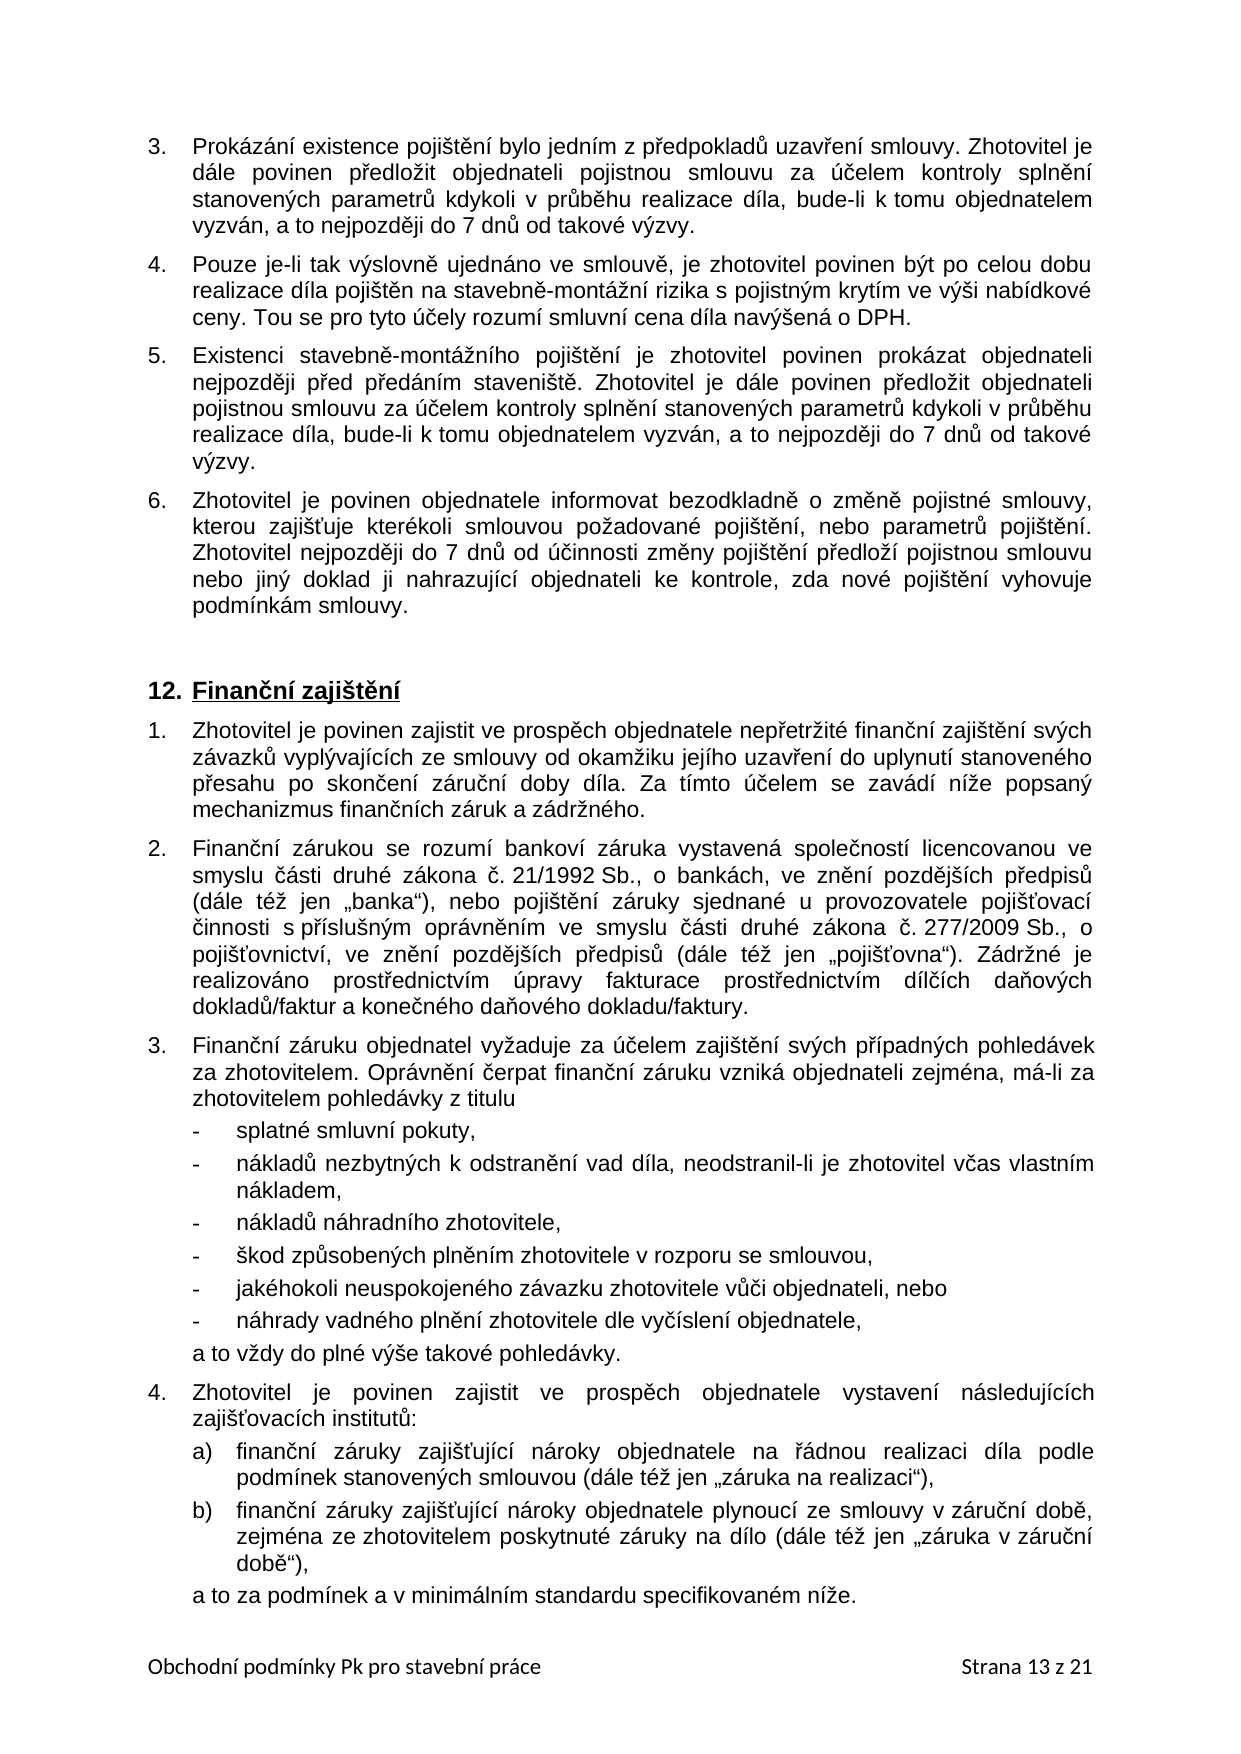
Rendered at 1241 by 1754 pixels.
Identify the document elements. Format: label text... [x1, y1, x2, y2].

text 4. Zhotovitel je povinen zajistit ve prospěch objednatele vystavení následujících zajišťovacích institutů: [148, 1379, 1095, 1432]
text 3. Finanční záruku objednatel vyžaduje za účelem zajištění svých případných pohledávek za zhotovitelem. Oprávnění čerpat finanční záruku vzniká objednateli zejména, má-li za zhotovitelem pohledávky z titulu [148, 1032, 1095, 1111]
list nákladů nezbytných k odstranění vad díla, neodstranil-li je zhotovitel včas vlastním nákladem, [192, 1150, 1095, 1203]
text 3. Prokázání existence pojištění bylo jedním z předpokladů uzavření smlouvy. Zhotovitel je dále povinen předložit objednateli pojistnou smlouvu za účelem kontroly splnění stanovených parametrů kdykoli v průběhu realizace díla, bude-li k tomu objednatelem vyzván, a to nejpozději do 7 dnů od takové výzvy. [148, 133, 1093, 238]
list Finanční zajištění [148, 676, 1093, 705]
text 2. Finanční zárukou se rozumí bankoví záruka vystavená společností licencovanou ve smyslu části druhé zákona č. 21/1992 Sb., o bankách, ve znění pozdějších předpisů (dále též jen „banka“), nebo pojištění záruky sjednané u provozovatele pojišťovací činnosti s příslušným oprávněním ve smyslu části druhé zákona č. 277/2009 Sb., o pojišťovnictví, ve znění pozdějších předpisů (dále též jen „pojišťovna“). Zádržné je realizováno prostřednictvím úpravy fakturace prostřednictvím dílčích daňových dokladů/faktur a konečného daňového dokladu/faktury. [148, 835, 1093, 1020]
text 4. Pouze je-li tak výslovně ujednáno ve smlouvě, je zhotovitel povinen být po celou dobu realizace díla pojištěn na stavebně-montážní rizika s pojistným krytím ve výši nabídkové ceny. Tou se pro tyto účely rozumí smluvní cena díla navýšená o DPH. [148, 251, 1093, 330]
text 5. Existenci stavebně-montážního pojištění je zhotovitel povinen prokázat objednateli nejpozději před předáním staveniště. Zhotovitel je dále povinen předložit objednateli pojistnou smlouvu za účelem kontroly splnění stanovených parametrů kdykoli v průběhu realizace díla, bude-li k tomu objednatelem vyzván, a to nejpozději do 7 dnů od takové výzvy. [148, 342, 1093, 474]
list nákladů náhradního zhotovitele, [192, 1209, 1095, 1236]
text b) finanční záruky zajišťující nároky objednatele plynoucí ze smlouvy v záruční době, zejména ze zhotovitelem poskytnuté záruky na dílo (dále též jen „záruka v záruční době“), [192, 1497, 1093, 1576]
text a to vždy do plné výše takové pohledávky. [192, 1340, 1093, 1366]
list finanční záruky zajišťující nároky objednatele na řádnou realizaci díla podle podmínek stanovených smlouvou (dále též jen „záruka na realizaci“), [192, 1438, 1095, 1491]
text 6. Zhotovitel je povinen objednatele informovat bezodkladně o změně pojistné smlouvy, kterou zajišťuje kterékoli smlouvou požadované pojištění, nebo parametrů pojištění. Zhotovitel nejpozději do 7 dnů od účinnosti změny pojištění předloží pojistnou smlouvu nebo jiný doklad ji nahrazující objednateli ke kontrole, zda nové pojištění vyhovuje podmínkám smlouvy. [148, 487, 1093, 618]
list škod způsobených plněním zhotovitele v rozporu se smlouvou, [192, 1242, 1095, 1268]
text 1. Zhotovitel je povinen zajistit ve prospěch objednatele nepřetržité finanční zajištění svých závazků vyplývajících ze smlouvy od okamžiku jejího uzavření do uplynutí stanoveného přesahu po skončení záruční doby díla. Za tímto účelem se zavádí níže popsaný mechanizmus finančních záruk a zádržného. [148, 717, 1093, 823]
list splatné smluvní pokuty, [192, 1117, 1095, 1144]
list náhrady vadného plnění zhotovitele dle vyčíslení objednatele, [192, 1307, 1095, 1334]
list jakéhokoli neuspokojeného závazku zhotovitele vůči objednateli, nebo [192, 1275, 1095, 1301]
text a to za podmínek a v minimálním standardu specifikovaném níže. [192, 1582, 1093, 1608]
